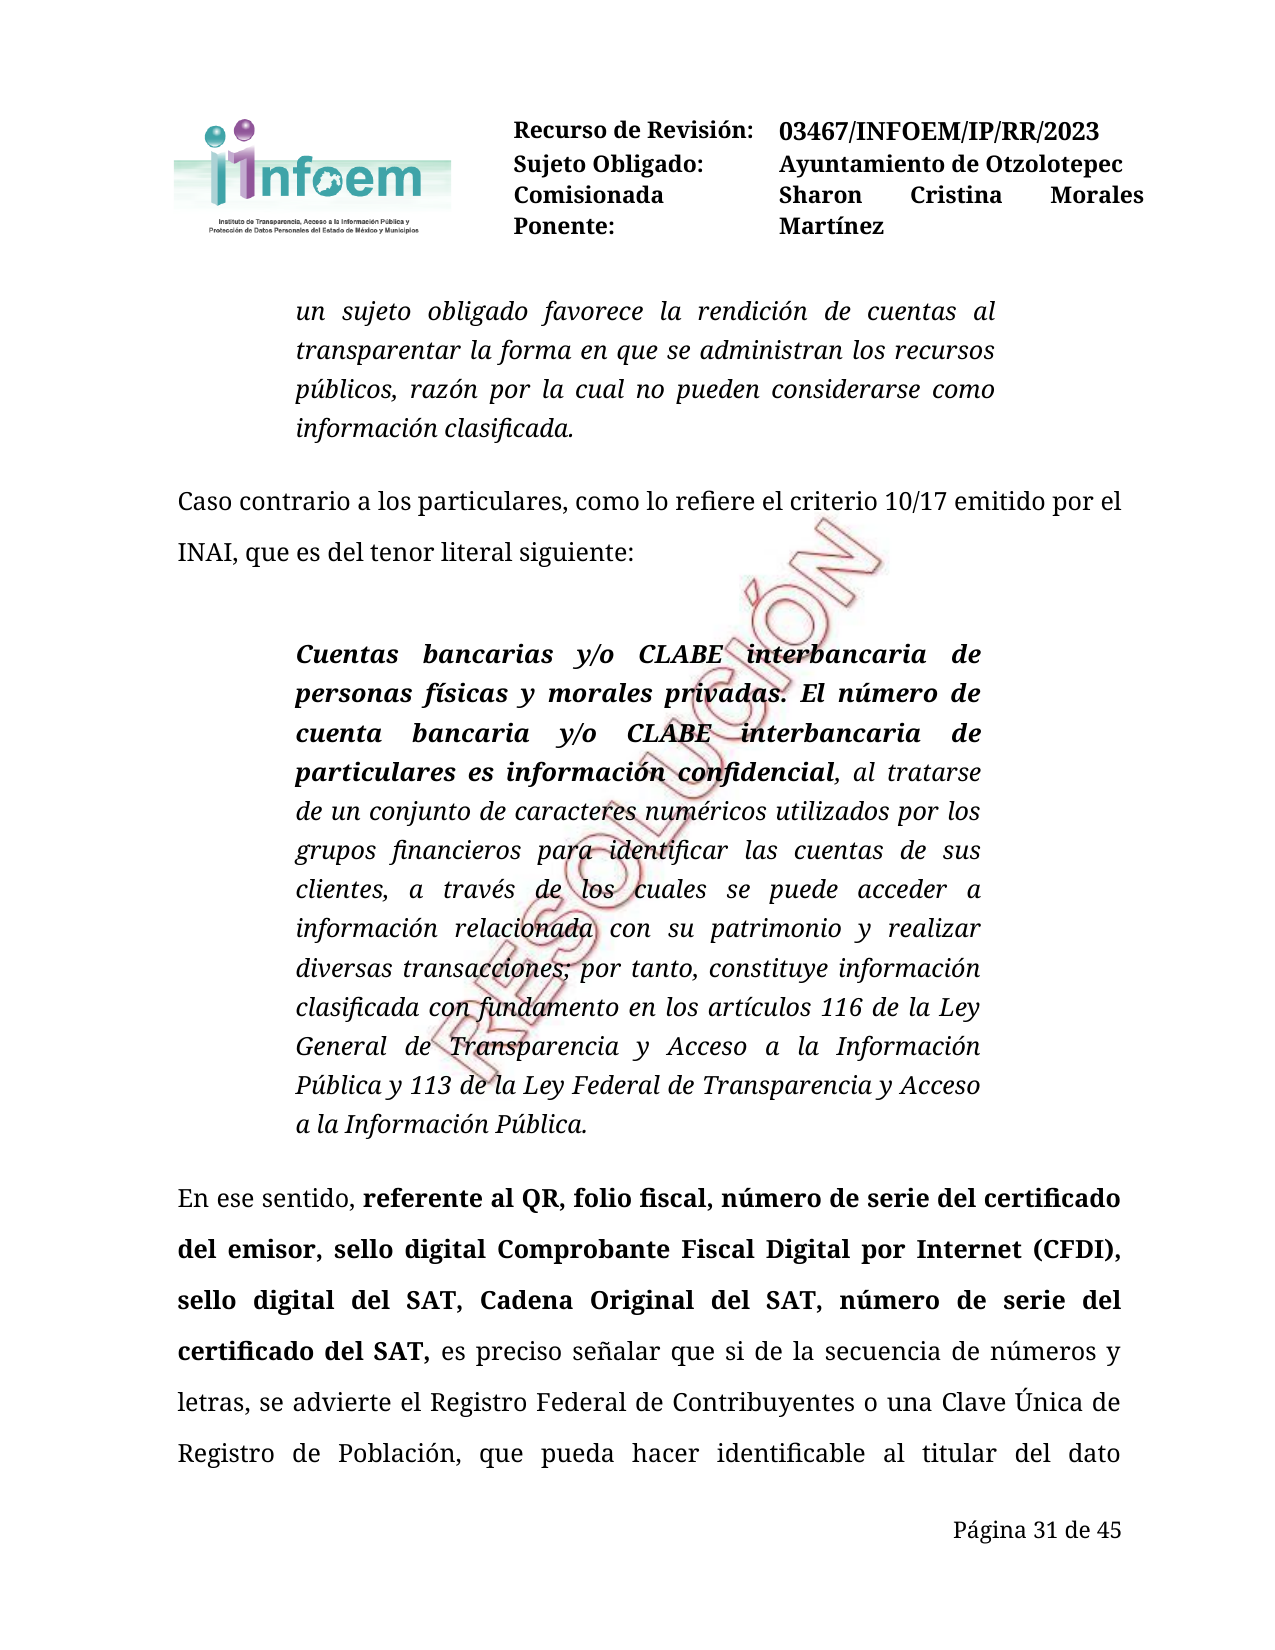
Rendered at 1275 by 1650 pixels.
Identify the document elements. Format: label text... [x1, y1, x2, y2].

picture [89, 100, 1215, 1601]
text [295, 293, 999, 445]
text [177, 1180, 1122, 1469]
text Cuentas bancarias y/o CLABE interbancaria de personas físicas y morales privadas. El número de cuenta bancaria y/o CLABE interbancaria de particulares es información confidencial, al tratarse de un conjunto de caracteres numéricos utilizados por los grupos financieros para identificar las cuentas de sus clientes, a través de los cuales se puede acceder a información relacionada con su patrimonio y realizar diversas transacciones; por tanto, constituye información clasificada con fundamento en los artículos 116 de la Ley General de Transparencia y Acceso a la Información Pública y 113 de la Ley Federal de Transparencia y Acceso a la Información Pública. [295, 637, 984, 1141]
text Caso contrario a los particulares, como lo refiere el criterio 10/17 emitido por el INAI, que es del tenor literal siguiente: [177, 484, 1122, 569]
